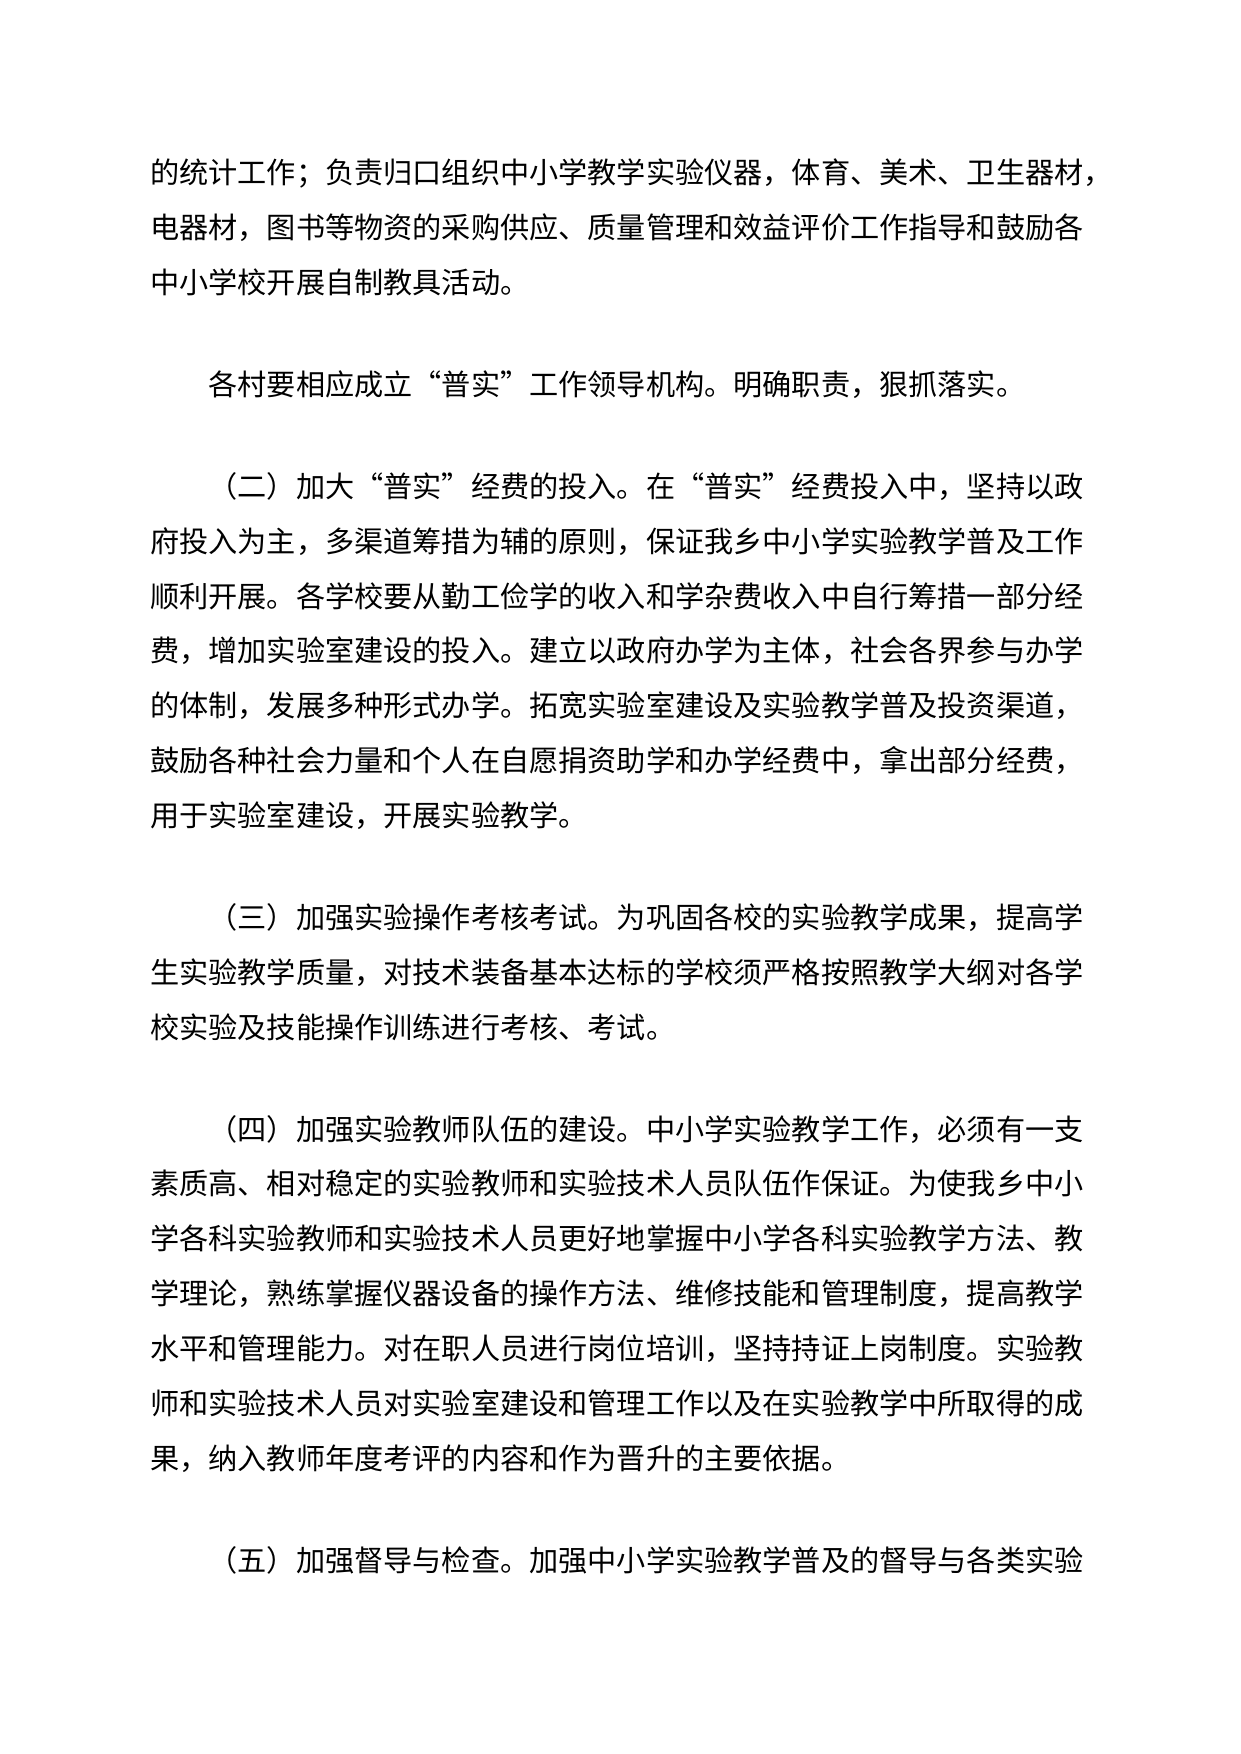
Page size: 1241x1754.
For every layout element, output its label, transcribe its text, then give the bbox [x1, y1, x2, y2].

text （四）加强实验教师队伍的建设。中小学实验教学工作，必须有一支素质高、相对稳定的实验教师和实验技术人员队伍作保证。为使我乡中小学各科实验教师和实验技术人员更好地掌握中小学各科实验教学方法、教学理论，熟练掌握仪器设备的操作方法、维修技能和管理制度，提高教学水平和管理能力。对在职人员进行岗位培训，坚持持证上岗制度。实验教师和实验技术人员对实验室建设和管理工作以及在实验教学中所取得的成果，纳入教师年度考评的内容和作为晋升的主要依据。 [150, 1106, 1090, 1478]
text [150, 1537, 1090, 1579]
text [150, 150, 1090, 302]
text 各村要相应成立“普实”工作领导机构。明确职责，狠抓落实。 [150, 362, 1090, 404]
text （三）加强实验操作考核考试。为巩固各校的实验教学成果，提高学生实验教学质量，对技术装备基本达标的学校须严格按照教学大纲对各学校实验及技能操作训练进行考核、考试。 [150, 894, 1090, 1047]
text （二）加大“普实”经费的投入。在“普实”经费投入中，坚持以政府投入为主，多渠道筹措为辅的原则，保证我乡中小学实验教学普及工作顺利开展。各学校要从勤工俭学的收入和学杂费收入中自行筹措一部分经费，增加实验室建设的投入。建立以政府办学为主体，社会各界参与办学的体制，发展多种形式办学。拓宽实验室建设及实验教学普及投资渠道，鼓励各种社会力量和个人在自愿捐资助学和办学经费中，拿出部分经费，用于实验室建设，开展实验教学。 [150, 463, 1090, 835]
